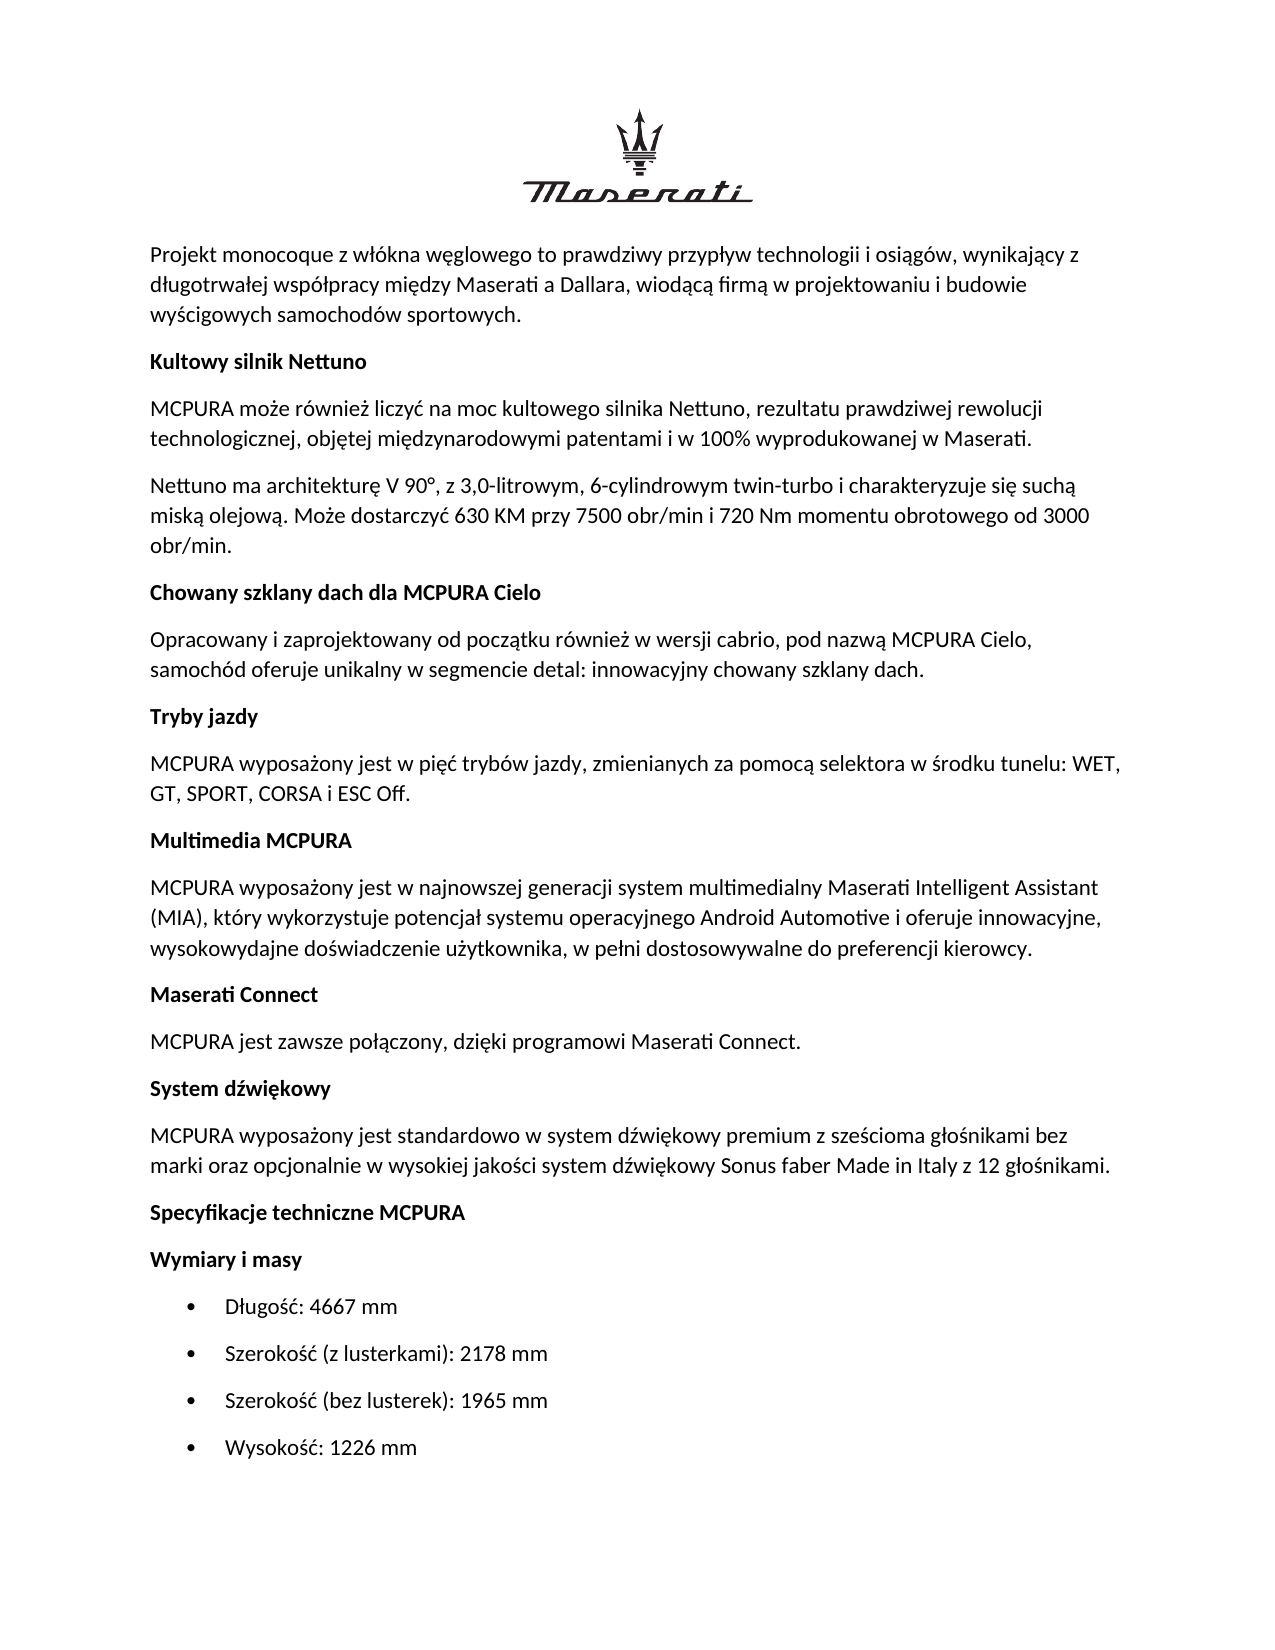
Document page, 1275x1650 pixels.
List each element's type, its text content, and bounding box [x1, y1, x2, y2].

text Nettuno ma architekturę V 90°, z 3,0-litrowym, 6-cylindrowym twin-turbo i charakteryzuje się suchą miską olejową. Może dostarczyć 630 KM przy 7500 obr/min i 720 Nm momentu obrotowego od 3000 obr/min. [150, 471, 1125, 560]
text MCPURA wyposażony jest w pięć trybów jazdy, zmienianych za pomocą selektora w środku tunelu: WET, GT, SPORT, CORSA i ESC Off. [150, 749, 1125, 808]
list Szerokość (bez lusterek): 1965 mm [187, 1386, 1125, 1414]
text Wymiary i masy [150, 1245, 1125, 1273]
text Tryby jazdy [150, 702, 1125, 731]
text Specyfikacje techniczne MCPURA [150, 1198, 1125, 1226]
picture [498, 75, 777, 240]
text MCPURA może również liczyć na moc kultowego silnika Nettuno, rezultatu prawdziwej rewolucji technologicznej, objętej międzynarodowymi patentami i w 100% wyprodukowanej w Maserati. [150, 394, 1125, 452]
text MCPURA jest zawsze połączony, dzięki programowi Maserati Connect. [150, 1027, 1125, 1056]
text Kultowy silnik Nettuno [150, 347, 1125, 375]
list Szerokość (z lusterkami): 2178 mm [187, 1339, 1125, 1367]
text MCPURA wyposażony jest standardowo w system dźwiękowy premium z sześcioma głośnikami bez marki oraz opcjonalnie w wysokiej jakości system dźwiękowy Sonus faber Made in Italy z 12 głośnikami. [150, 1121, 1125, 1179]
text Maserati Connect [150, 981, 1125, 1009]
list Wysokość: 1226 mm [187, 1433, 1125, 1461]
text MCPURA wyposażony jest w najnowszej generacji system multimedialny Maserati Intelligent Assistant (MIA), który wykorzystuje potencjał systemu operacyjnego Android Automotive i oferuje innowacyjne, wysokowydajne doświadczenie użytkownika, w pełni dostosowywalne do preferencji kierowcy. [150, 873, 1125, 962]
text Projekt monocoque z włókna węglowego to prawdziwy przypływ technologii i osiągów, wynikający z długotrwałej współpracy między Maserati a Dallara, wiodącą firmą w projektowaniu i budowie wyścigowych samochodów sportowych. [150, 240, 1125, 328]
text Multimedia MCPURA [150, 826, 1125, 854]
text Opracowany i zaprojektowany od początku również w wersji cabrio, pod nazwą MCPURA Cielo, samochód oferuje unikalny w segmencie detal: innowacyjny chowany szklany dach. [150, 625, 1125, 684]
list Długość: 4667 mm [187, 1292, 1125, 1320]
text System dźwiękowy [150, 1074, 1125, 1102]
text Chowany szklany dach dla MCPURA Cielo [150, 578, 1125, 607]
